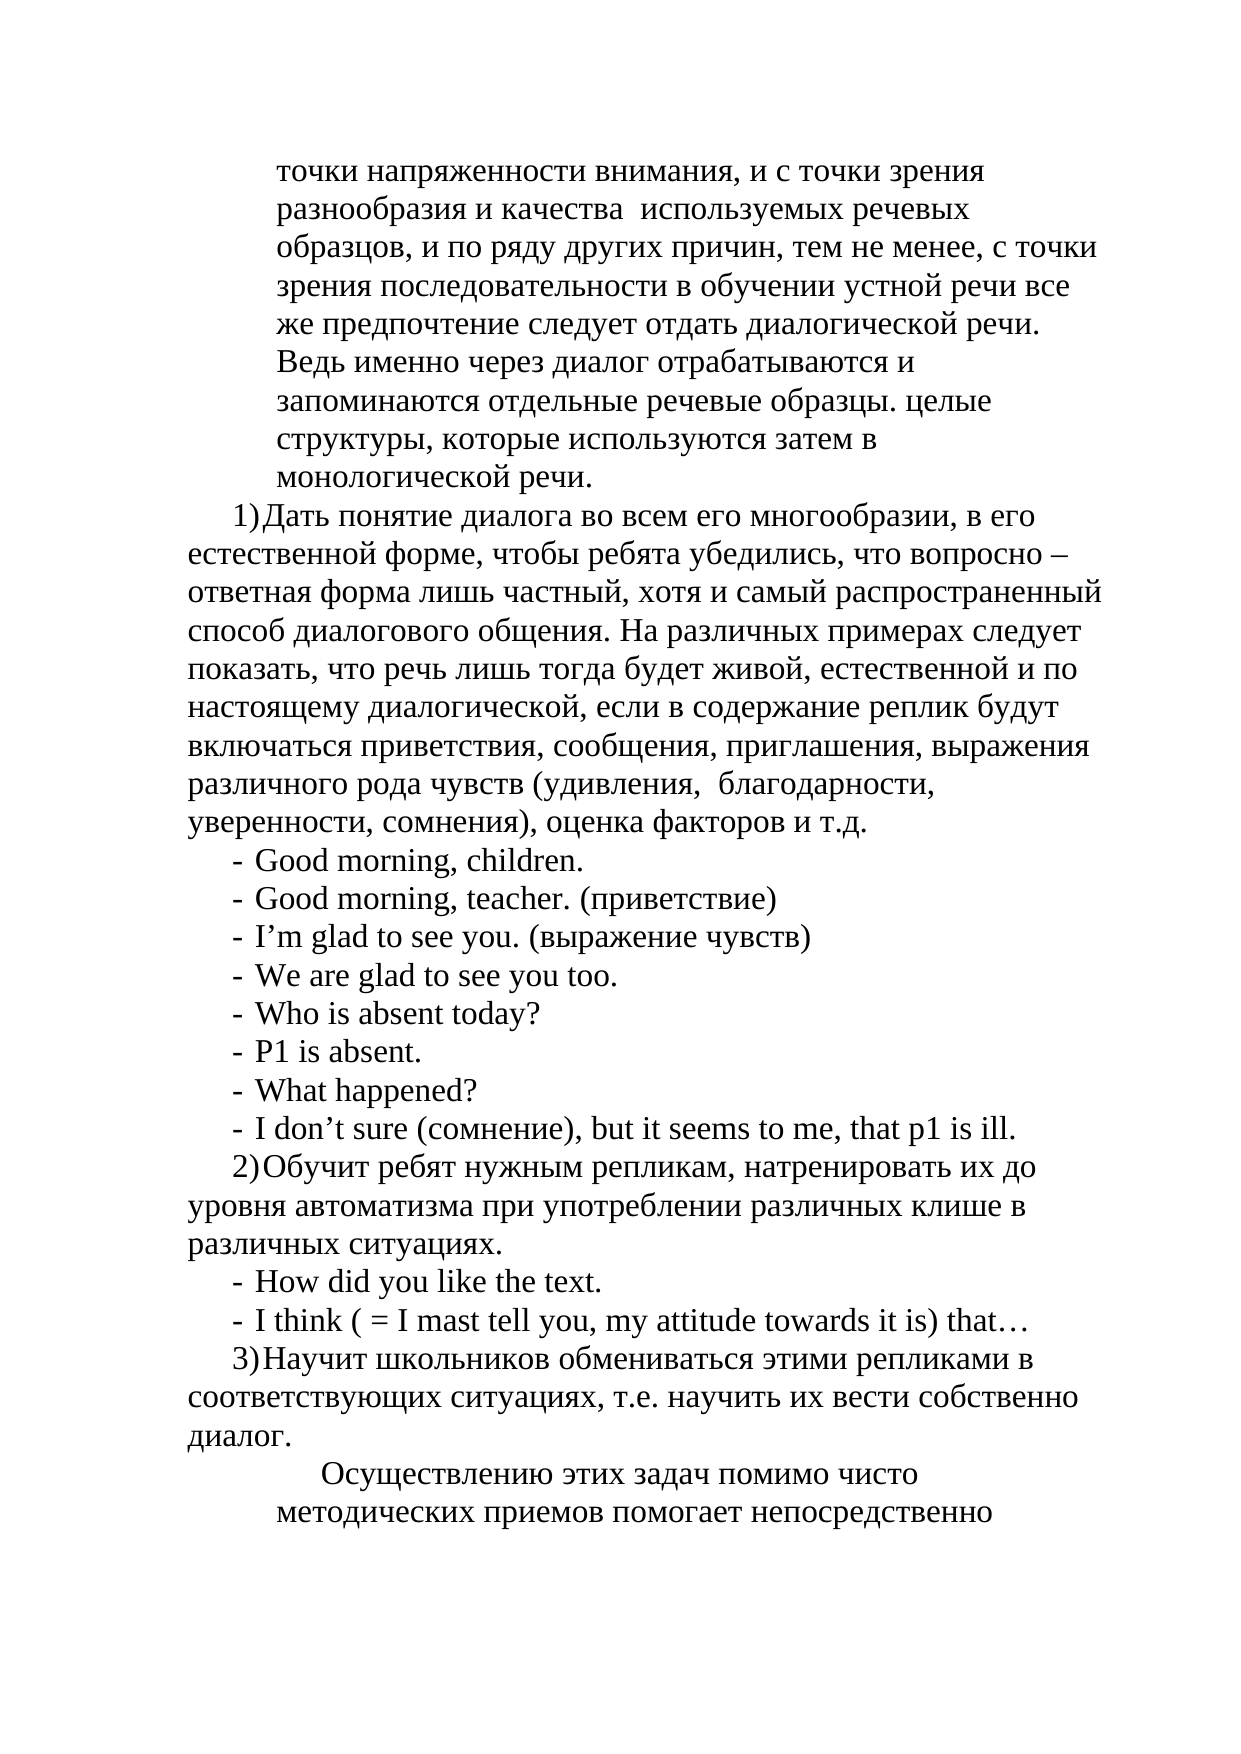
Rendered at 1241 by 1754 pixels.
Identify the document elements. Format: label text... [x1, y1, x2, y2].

list Who is absent today? [187, 993, 1107, 1032]
list I’m glad to see you. (выражение чувств) [187, 917, 1107, 955]
list Good morning, teacher. (приветствие) [187, 878, 1107, 917]
list How did you like the text. [187, 1262, 1107, 1300]
list I don’t sure (сомнение), but it seems to me, that p1 is ill. [187, 1108, 1107, 1147]
list Научит школьников обмениваться этими репликами в соответствующих ситуациях, т.е. научить их вести собственно диалог. [187, 1338, 1107, 1453]
list Good morning, children. [187, 840, 1107, 878]
list We are glad to see you too. [187, 955, 1107, 993]
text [276, 1453, 1107, 1530]
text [276, 150, 1107, 495]
list P1 is absent. [187, 1032, 1107, 1070]
list Обучит ребят нужным репликам, натренировать их до уровня автоматизма при употреблении различных клише в различных ситуациях. [187, 1147, 1107, 1262]
list I think ( = I mast tell you, my attitude towards it is) that… [187, 1300, 1107, 1338]
list Дать понятие диалога во всем его многообразии, в его естественной форме, чтобы ребята убедились, что вопросно – ответная форма лишь частный, хотя и самый распространенный способ диалогового общения. На различных примерах следует показать, что речь лишь тогда будет живой, естественной и по настоящему диалогической, если в содержание реплик будут включаться приветствия, сообщения, приглашения, выражения различного рода чувств (удивления, благодарности, уверенности, сомнения), оценка факторов и т.д. [187, 495, 1107, 840]
list What happened? [187, 1070, 1107, 1108]
